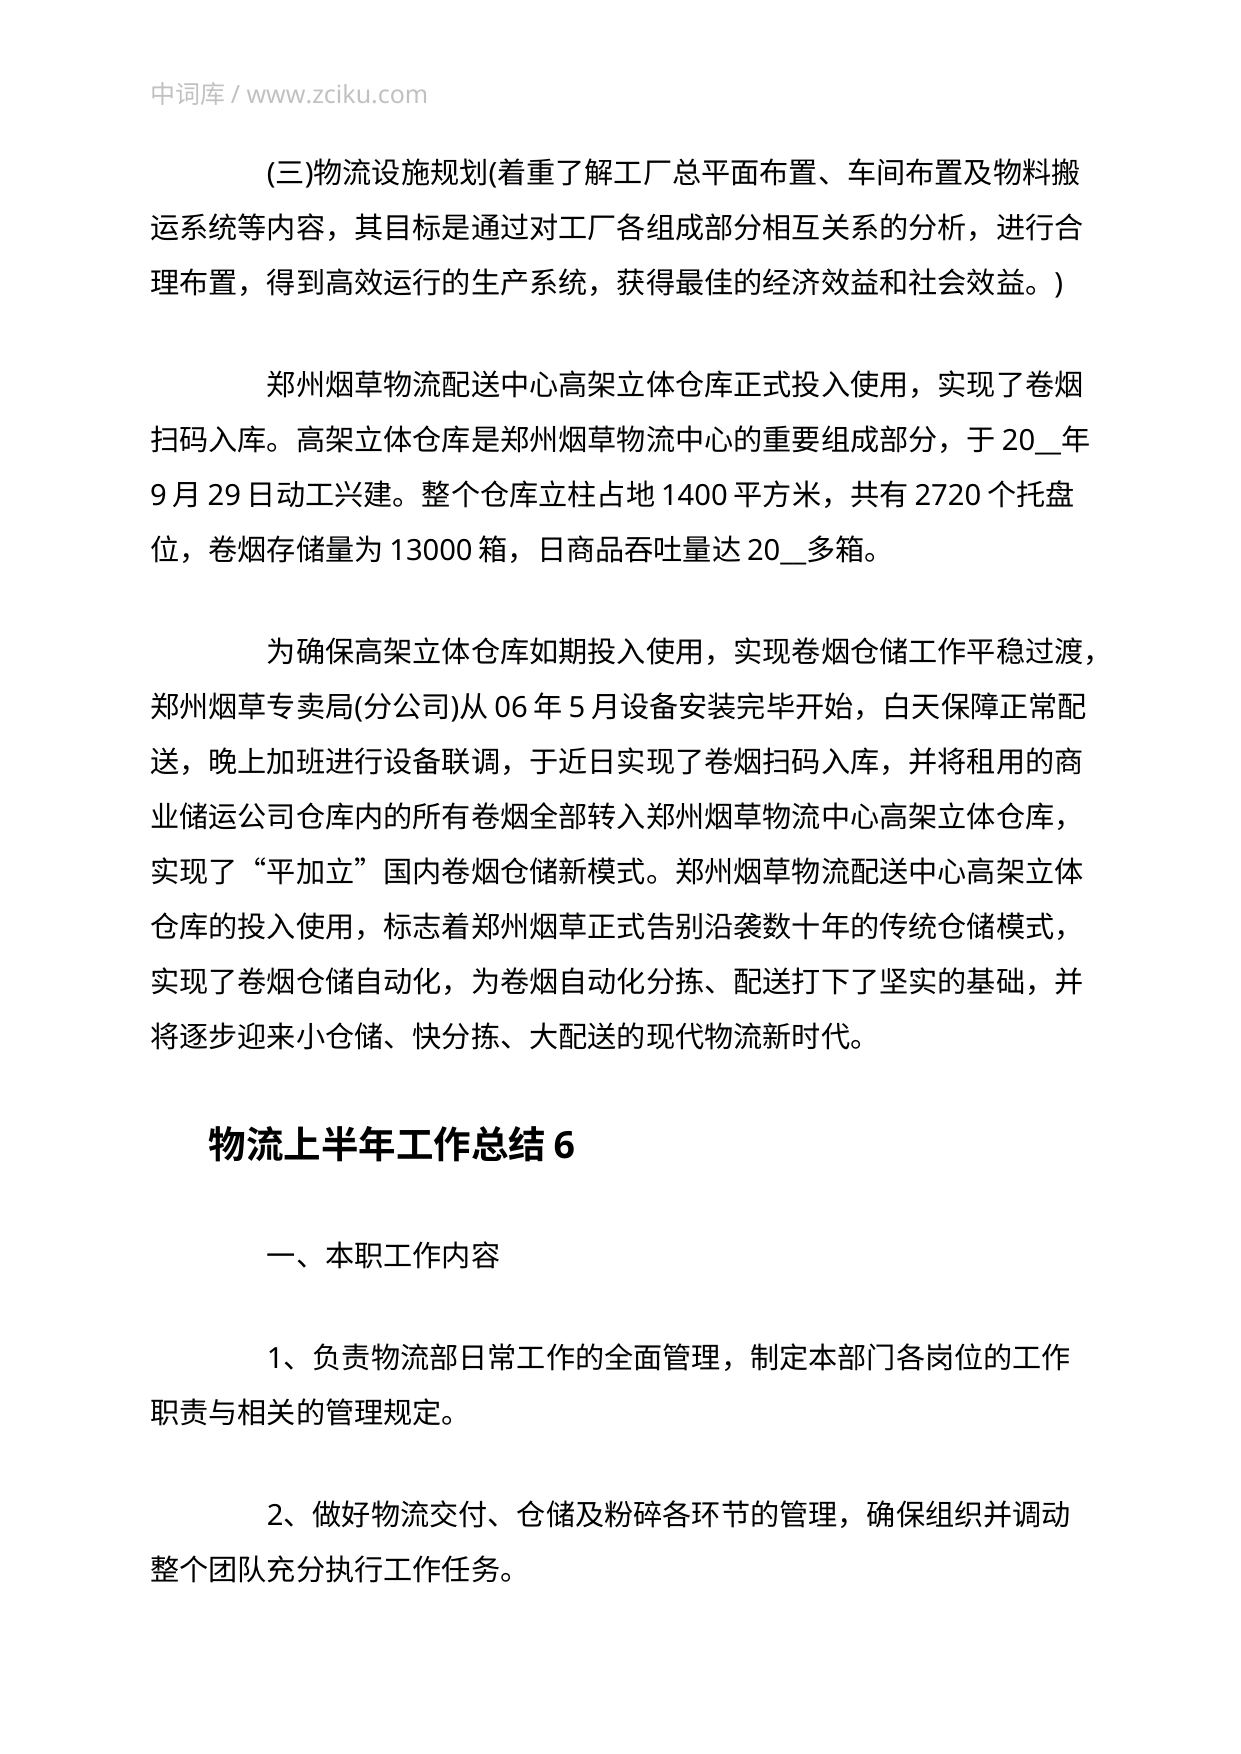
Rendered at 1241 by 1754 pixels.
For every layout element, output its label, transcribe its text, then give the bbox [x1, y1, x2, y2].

text 为确保高架立体仓库如期投入使用，实现卷烟仓储工作平稳过渡，郑州烟草专卖局(分公司)从06年5月设备安装完毕开始，白天保障正常配送，晚上加班进行设备联调，于近日实现了卷烟扫码入库，并将租用的商业储运公司仓库内的所有卷烟全部转入郑州烟草物流中心高架立体仓库，实现了“平加立”国内卷烟仓储新模式。郑州烟草物流配送中心高架立体仓库的投入使用，标志着郑州烟草正式告别沿袭数十年的传统仓储模式，实现了卷烟仓储自动化，为卷烟自动化分拣、配送打下了坚实的基础，并将逐步迎来小仓储、快分拣、大配送的现代物流新时代。 [150, 629, 1090, 1055]
text 2、做好物流交付、仓储及粉碎各环节的管理，确保组织并调动整个团队充分执行工作任务。 [150, 1491, 1090, 1588]
text (三)物流设施规划(着重了解工厂总平面布置、车间布置及物料搬运系统等内容，其目标是通过对工厂各组成部分相互关系的分析，进行合理布置，得到高效运行的生产系统，获得最佳的经济效益和社会效益。) [150, 150, 1090, 302]
text 物流上半年工作总结6 [150, 1115, 1090, 1169]
text 一、本职工作内容 [150, 1232, 1090, 1275]
text 1、负责物流部日常工作的全面管理，制定本部门各岗位的工作职责与相关的管理规定。 [150, 1334, 1090, 1432]
text 郑州烟草物流配送中心高架立体仓库正式投入使用，实现了卷烟扫码入库。高架立体仓库是郑州烟草物流中心的重要组成部分，于20__年9月29日动工兴建。整个仓库立柱占地1400平方米，共有2720个托盘位，卷烟存储量为13000箱，日商品吞吐量达20__多箱。 [150, 362, 1090, 569]
